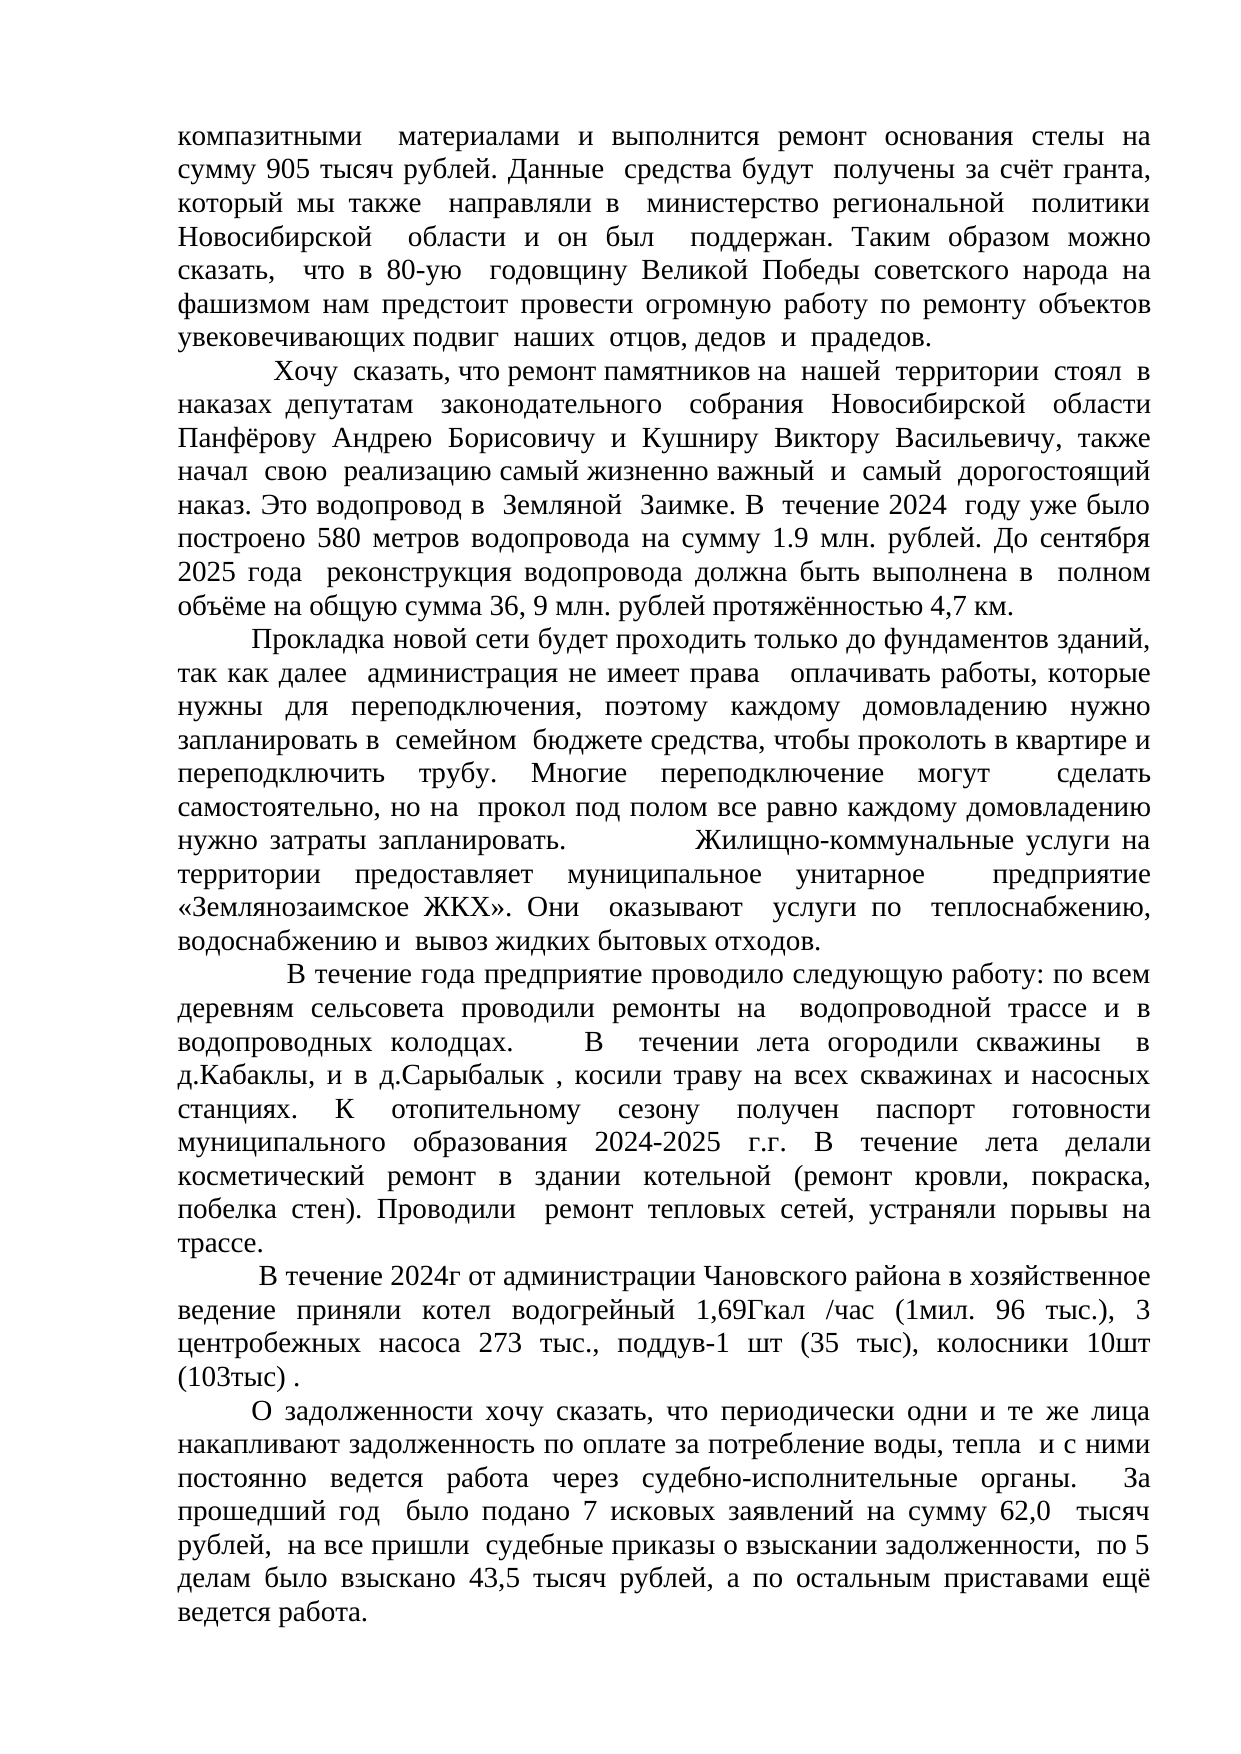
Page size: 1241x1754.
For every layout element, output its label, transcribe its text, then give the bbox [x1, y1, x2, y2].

text О задолженности хочу сказать, что периодически одни и те же лица накапливают задолженность по оплате за потребление воды, тепла и с ними постоянно ведется работа через судебно-исполнительные органы. За прошедший год было подано 7 исковых заявлений на сумму 62,0 тысяч рублей, на все пришли судебные приказы о взыскании задолженности, по 5 делам было взыскано 43,5 тысяч рублей, а по остальным приставами ещё ведется работа. [177, 1393, 1152, 1627]
text Хочу сказать, что ремонт памятников на нашей территории стоял в наказах депутатам законодательного собрания Новосибирской области Панфёрову Андрею Борисовичу и Кушниру Виктору Васильевичу, также начал свою реализацию самый жизненно важный и самый дорогостоящий наказ. Это водопровод в Земляной Заимке. В течение 2024 году уже было построено 580 метров водопровода на сумму 1.9 млн. рублей. До сентября 2025 года реконструкция водопровода должна быть выполнена в полном объёме на общую сумма 36, 9 млн. рублей протяжённостью 4,7 км. [177, 353, 1152, 621]
text В течение 2024г от администрации Чановского района в хозяйственное ведение приняли котел водогрейный 1,69Гкал /час (1мил. 96 тыс.), 3 центробежных насоса 273 тыс., поддув-1 шт (35 тыс), колосники 10шт (103тыс) . [177, 1258, 1152, 1393]
text Прокладка новой сети будет проходить только до фундаментов зданий, так как далее администрация не имеет права оплачивать работы, которые нужны для переподключения, поэтому каждому домовладению нужно запланировать в семейном бюджете средства, чтобы проколоть в квартире и переподключить трубу. Многие переподключение могут сделать самостоятельно, но на прокол под полом все равно каждому домовладению нужно затраты запланировать. Жилищно-коммунальные услуги на территории предоставляет муниципальное унитарное предприятие «Землянозаимское ЖКХ». Они оказывают услуги по теплоснабжению, водоснабжению и вывоз жидких бытовых отходов. [177, 621, 1152, 957]
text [177, 118, 1152, 353]
text В течение года предприятие проводило следующую работу: по всем деревням сельсовета проводили ремонты на водопроводной трассе и в водопроводных колодцах. В течении лета огородили скважины в д.Кабаклы, и в д.Сарыбалык , косили траву на всех скважинах и насосных станциях. К отопительному сезону получен паспорт готовности муниципального образования 2024-2025 г.г. В течение лета делали косметический ремонт в здании котельной (ремонт кровли, покраска, побелка стен). Проводили ремонт тепловых сетей, устраняли порывы на трассе. [177, 957, 1152, 1258]
